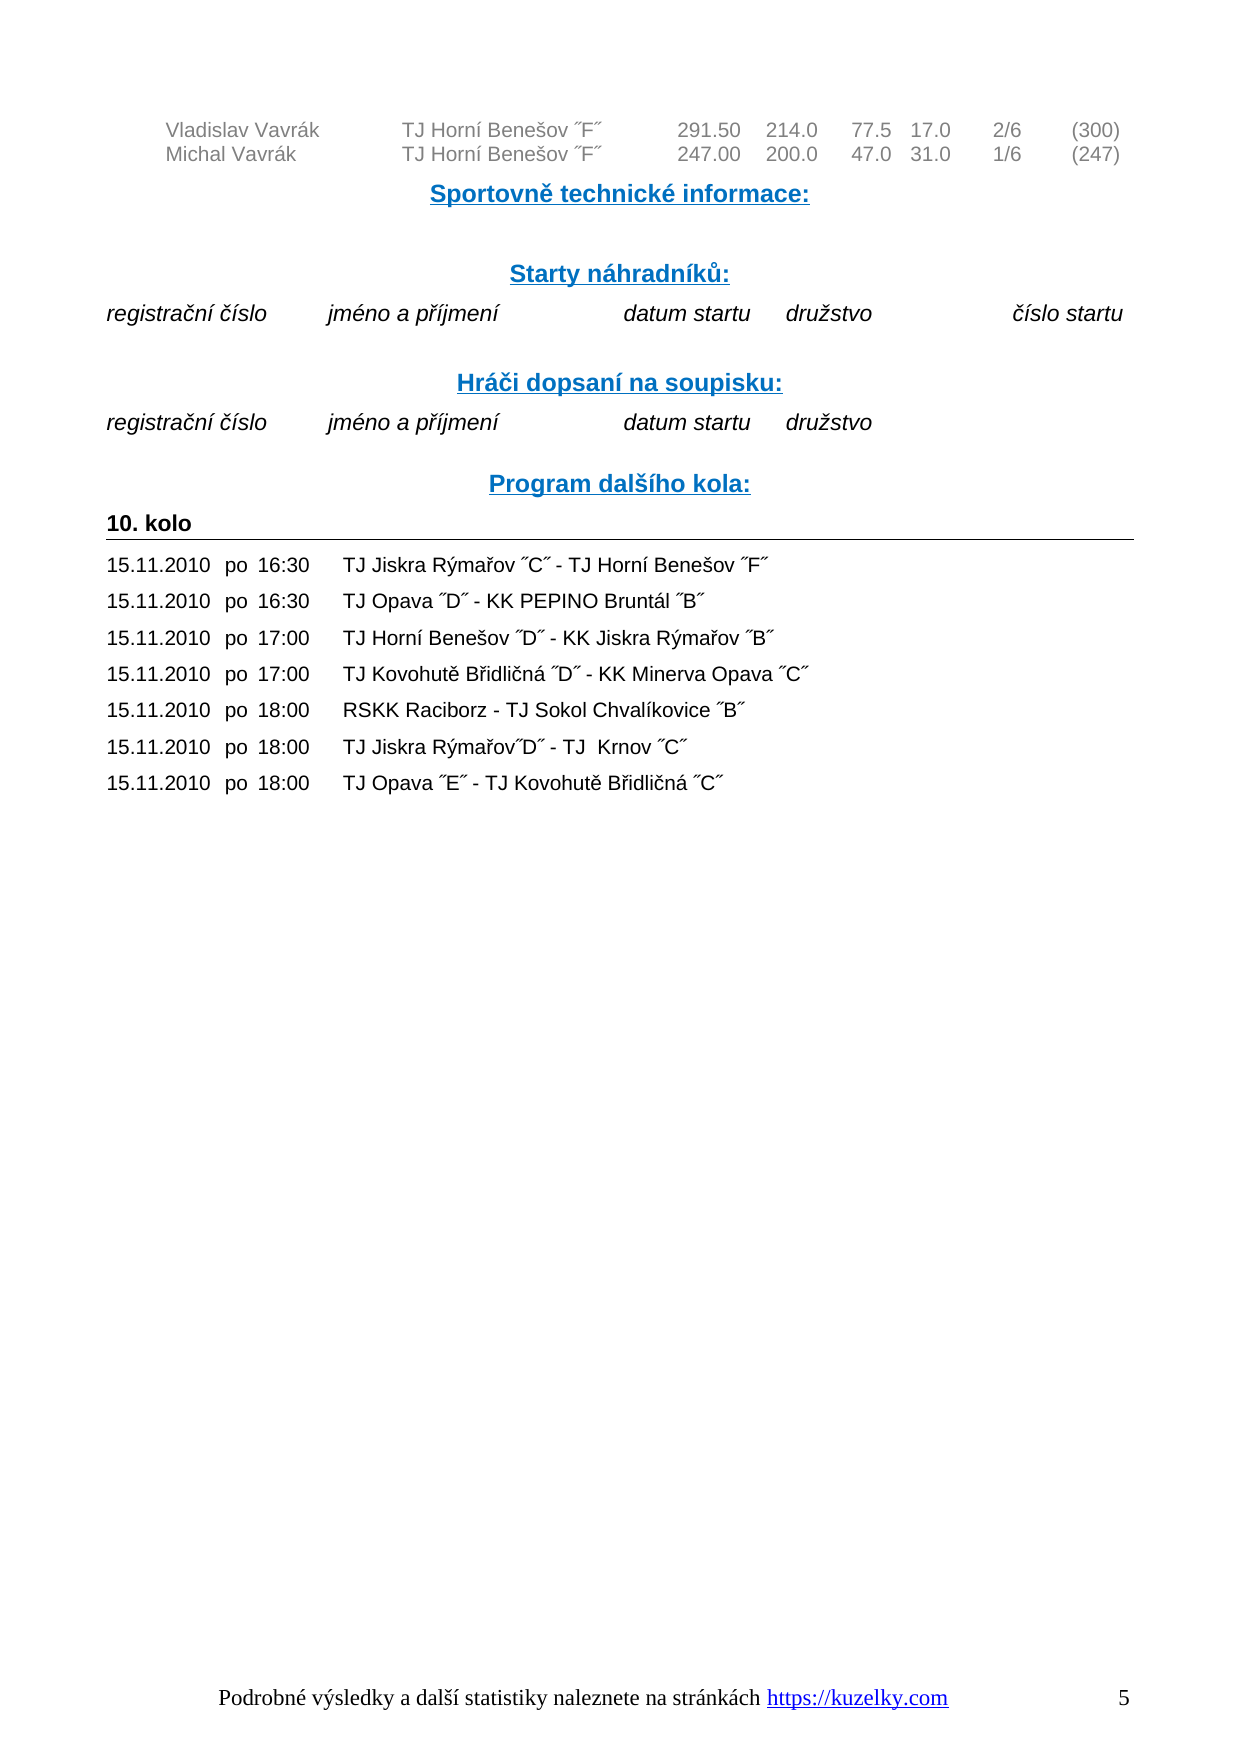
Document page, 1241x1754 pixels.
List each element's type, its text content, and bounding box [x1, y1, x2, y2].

text 15.11.2010 po 18:00 TJ Jiskra Rýmařov˝D˝ - TJ Krnov ˝C˝ [106, 735, 1134, 759]
text 15.11.2010 po 16:30 TJ Opava ˝D˝ - KK PEPINO Bruntál ˝B˝ [106, 589, 1134, 613]
text 15.11.2010 po 18:00 RSKK Raciborz - TJ Sokol Chvalíkovice ˝B˝ [106, 698, 1134, 722]
text 15.11.2010 po 17:00 TJ Horní Benešov ˝D˝ - KK Jiskra Rýmařov ˝B˝ [106, 625, 1134, 649]
text 15.11.2010 po 16:30 TJ Jiskra Rýmařov ˝C˝ - TJ Horní Benešov ˝F˝ [106, 552, 1134, 576]
text 15.11.2010 po 17:00 TJ Kovohutě Břidličná ˝D˝ - KK Minerva Opava ˝C˝ [106, 662, 1134, 686]
text Starty náhradníků: [94, 259, 1145, 287]
text Vladislav Vavrák TJ Horní Benešov ˝F˝ 291.50 214.0 77.5 17.0 2/6 (300) [106, 118, 1134, 142]
text registrační číslo jméno a příjmení datum startu družstvo číslo startu [106, 300, 1134, 326]
text 15.11.2010 po 18:00 TJ Opava ˝E˝ - TJ Kovohutě Břidličná ˝C˝ [106, 771, 1134, 795]
text Michal Vavrák TJ Horní Benešov ˝F˝ 247.00 200.0 47.0 31.0 1/6 (247) [106, 142, 1134, 166]
text Sportovně technické informace: [94, 178, 1145, 207]
text 10. kolo [106, 510, 1134, 539]
text Program dalšího kola: [94, 469, 1145, 498]
text Hráči dopsaní na soupisku: [94, 339, 1145, 396]
text registrační číslo jméno a příjmení datum startu družstvo [106, 409, 1134, 435]
